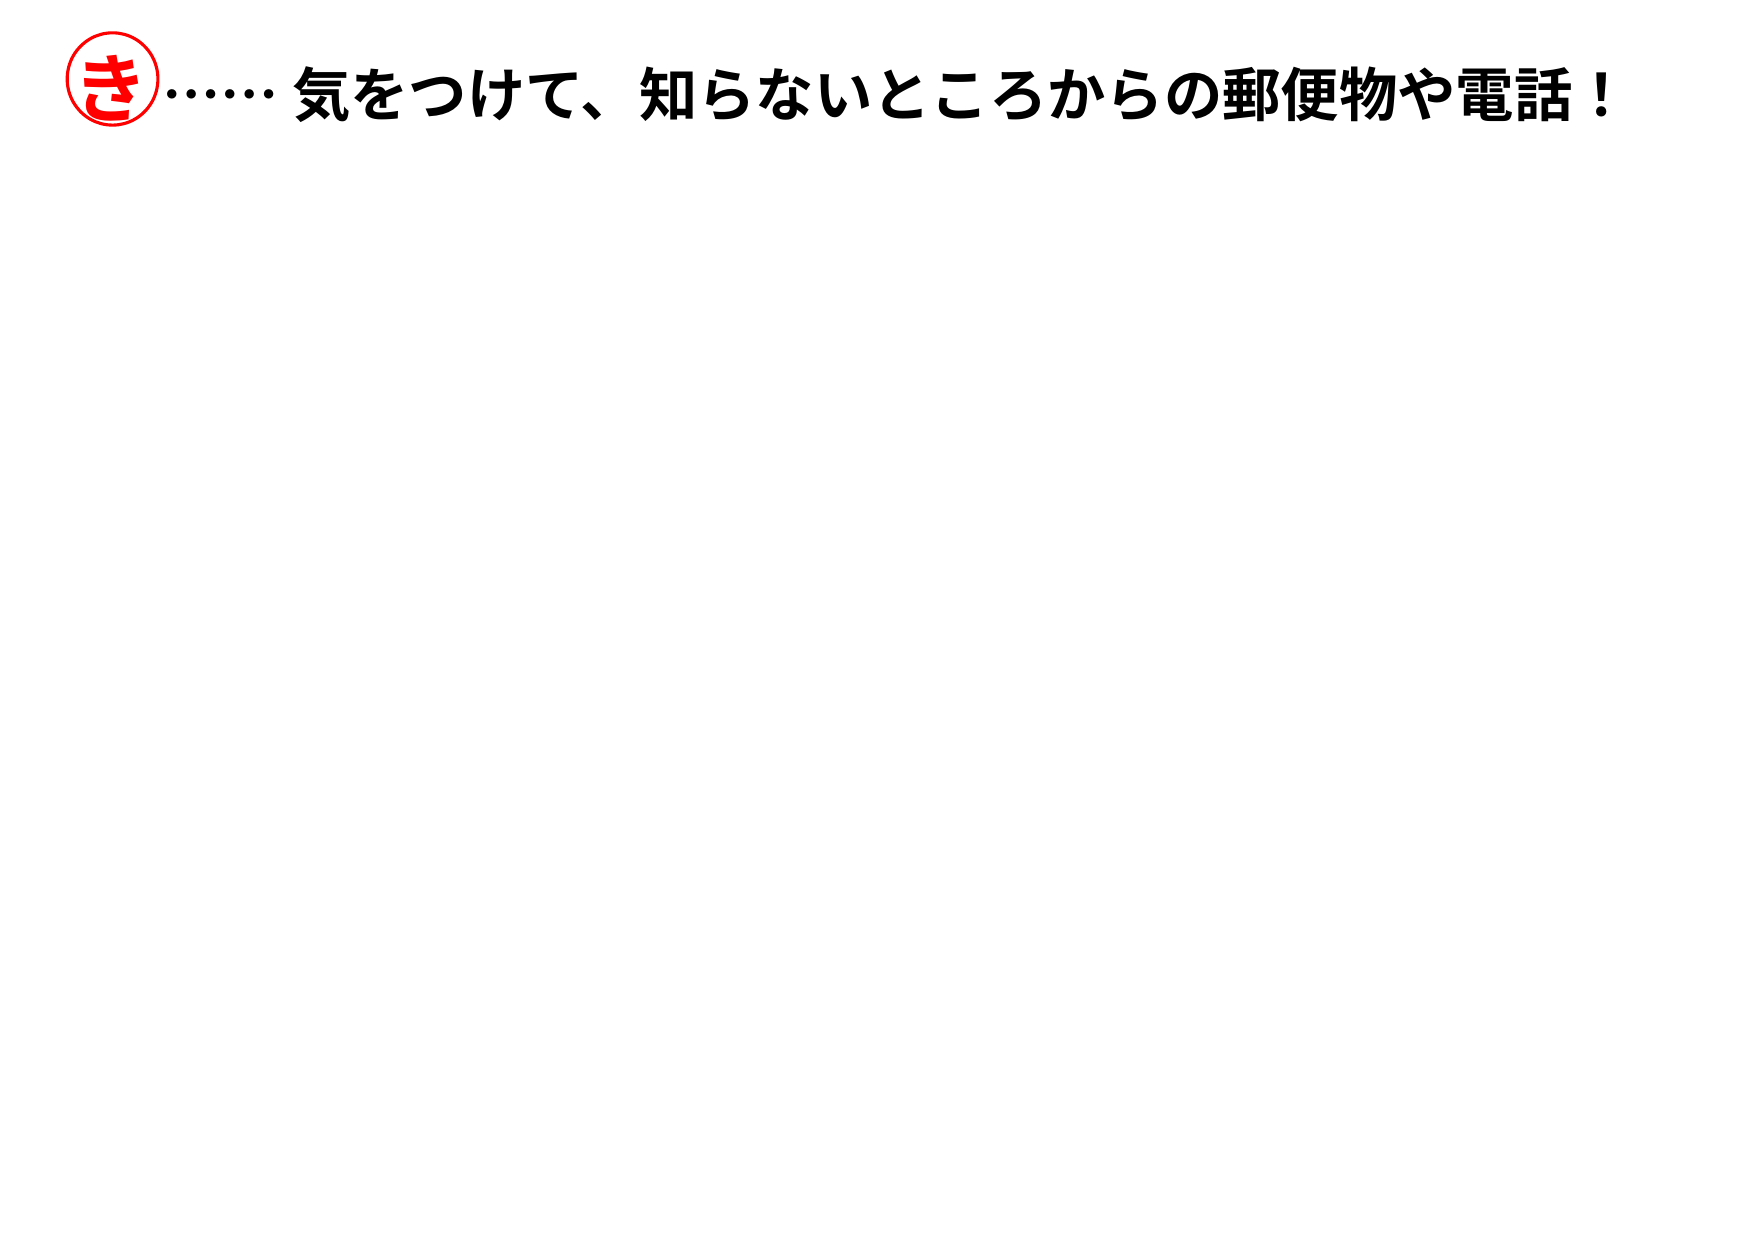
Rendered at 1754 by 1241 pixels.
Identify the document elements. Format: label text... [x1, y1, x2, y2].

text き …… 気をつけて、知らないところからの郵便物や電話！ [29, 29, 1724, 138]
